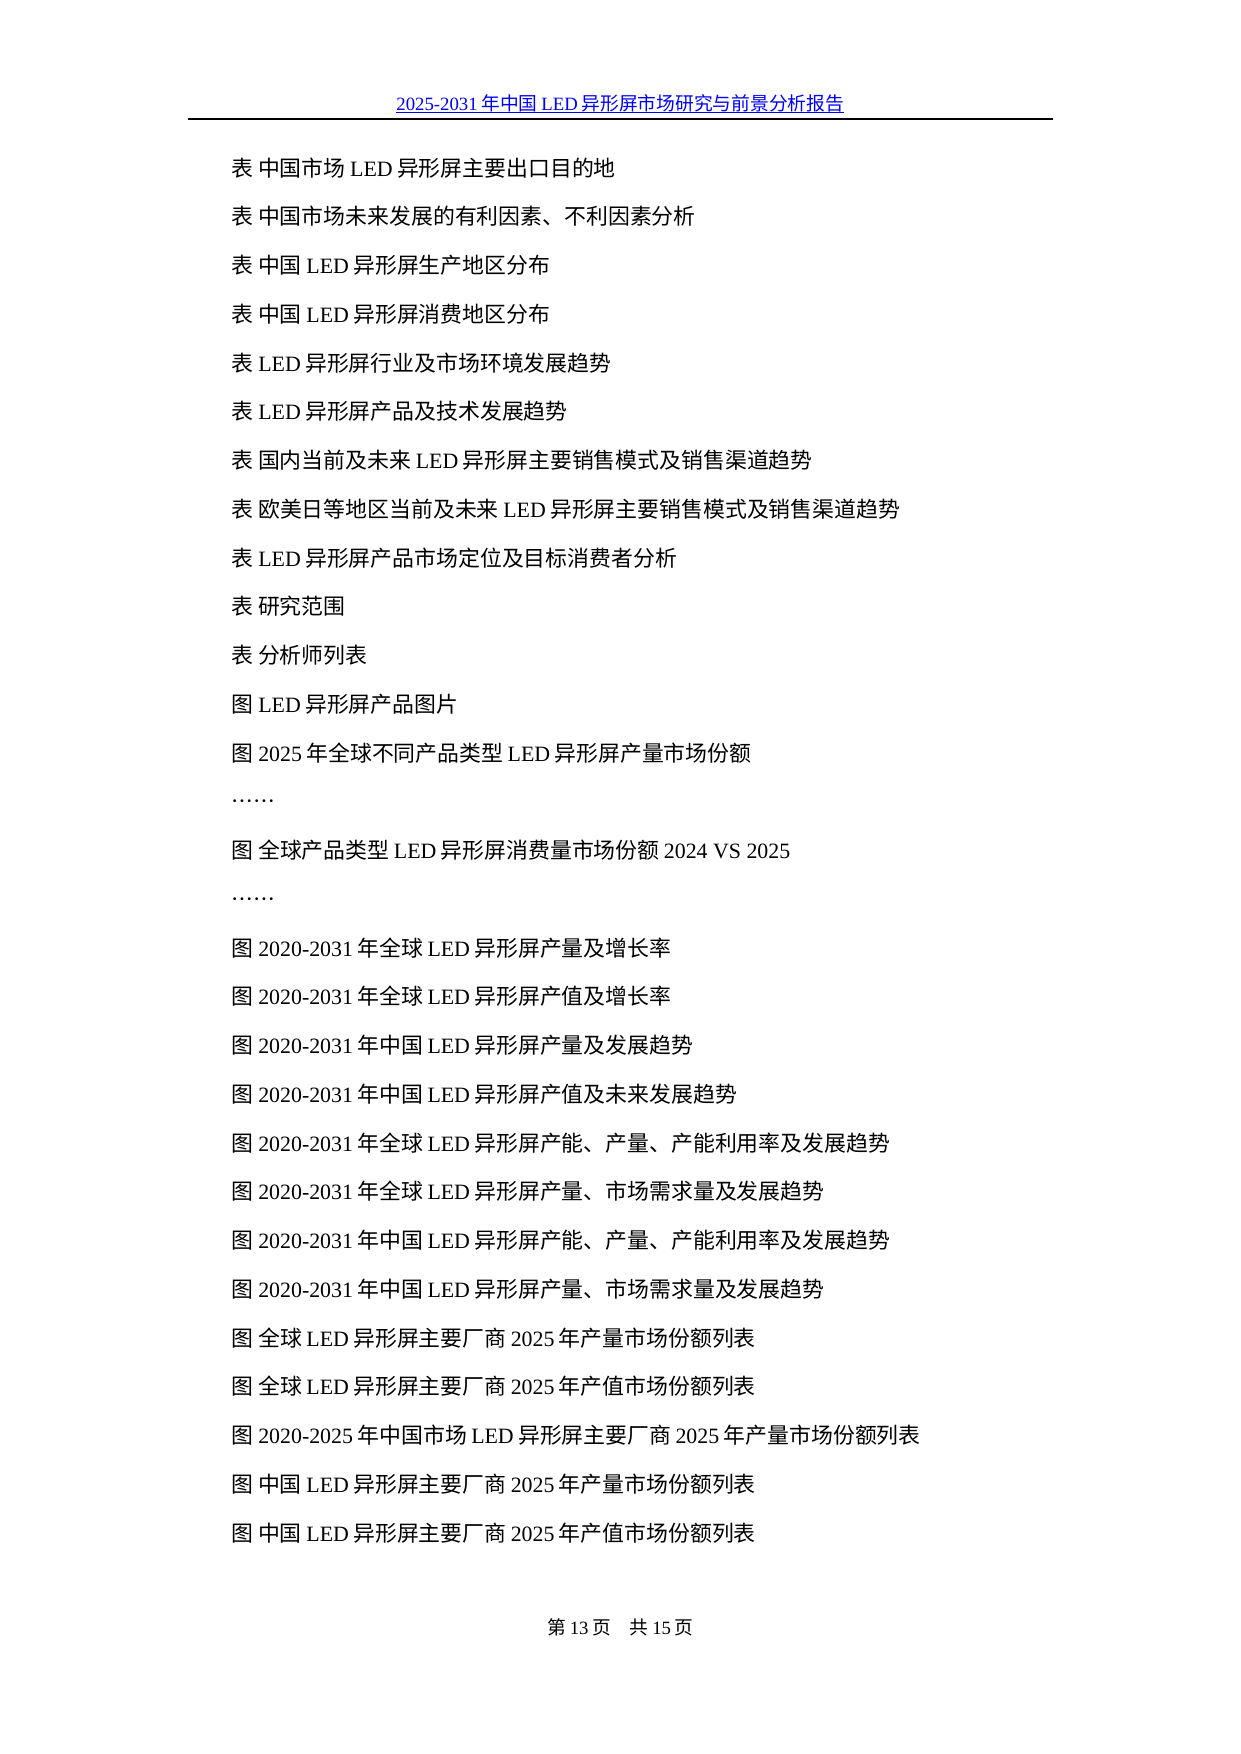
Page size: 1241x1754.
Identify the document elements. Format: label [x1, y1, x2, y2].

text [187, 150, 1053, 1548]
